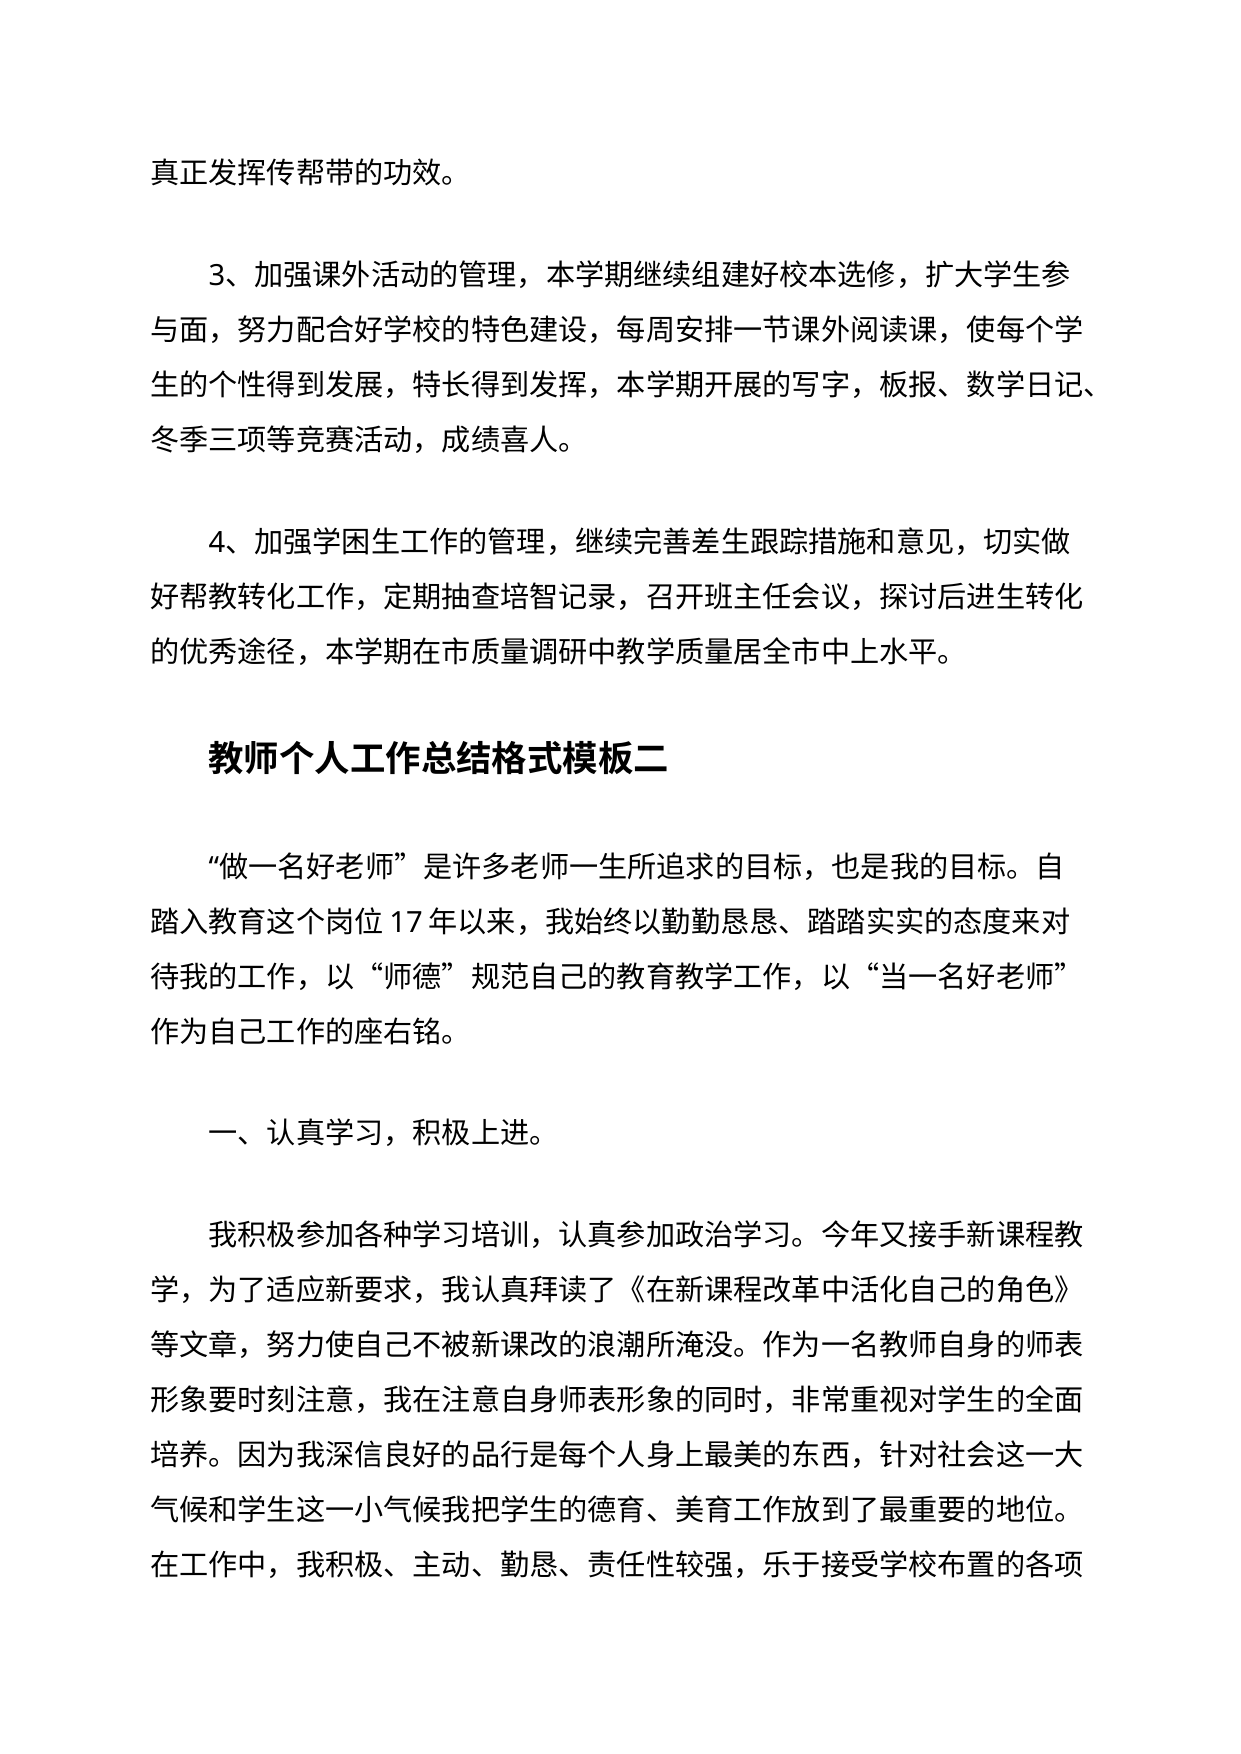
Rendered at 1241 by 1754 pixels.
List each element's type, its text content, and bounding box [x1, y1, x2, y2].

text 3、加强课外活动的管理，本学期继续组建好校本选修，扩大学生参与面，努力配合好学校的特色建设，每周安排一节课外阅读课，使每个学生的个性得到发展，特长得到发挥，本学期开展的写字，板报、数学日记、冬季三项等竞赛活动，成绩喜人。 [150, 252, 1090, 459]
text “做一名好老师”是许多老师一生所追求的目标，也是我的目标。自踏入教育这个岗位17年以来，我始终以勤勤恳恳、踏踏实实的态度来对待我的工作，以“师德”规范自己的教育教学工作，以“当一名好老师”作为自己工作的座右铭。 [150, 843, 1090, 1051]
text 教师个人工作总结格式模板二 [150, 730, 1090, 781]
text 4、加强学困生工作的管理，继续完善差生跟踪措施和意见，切实做好帮教转化工作，定期抽查培智记录，召开班主任会议，探讨后进生转化的优秀途径，本学期在市质量调研中教学质量居全市中上水平。 [150, 518, 1090, 671]
text 一、认真学习，积极上进。 [150, 1110, 1090, 1152]
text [150, 1212, 1090, 1583]
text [150, 150, 1090, 192]
